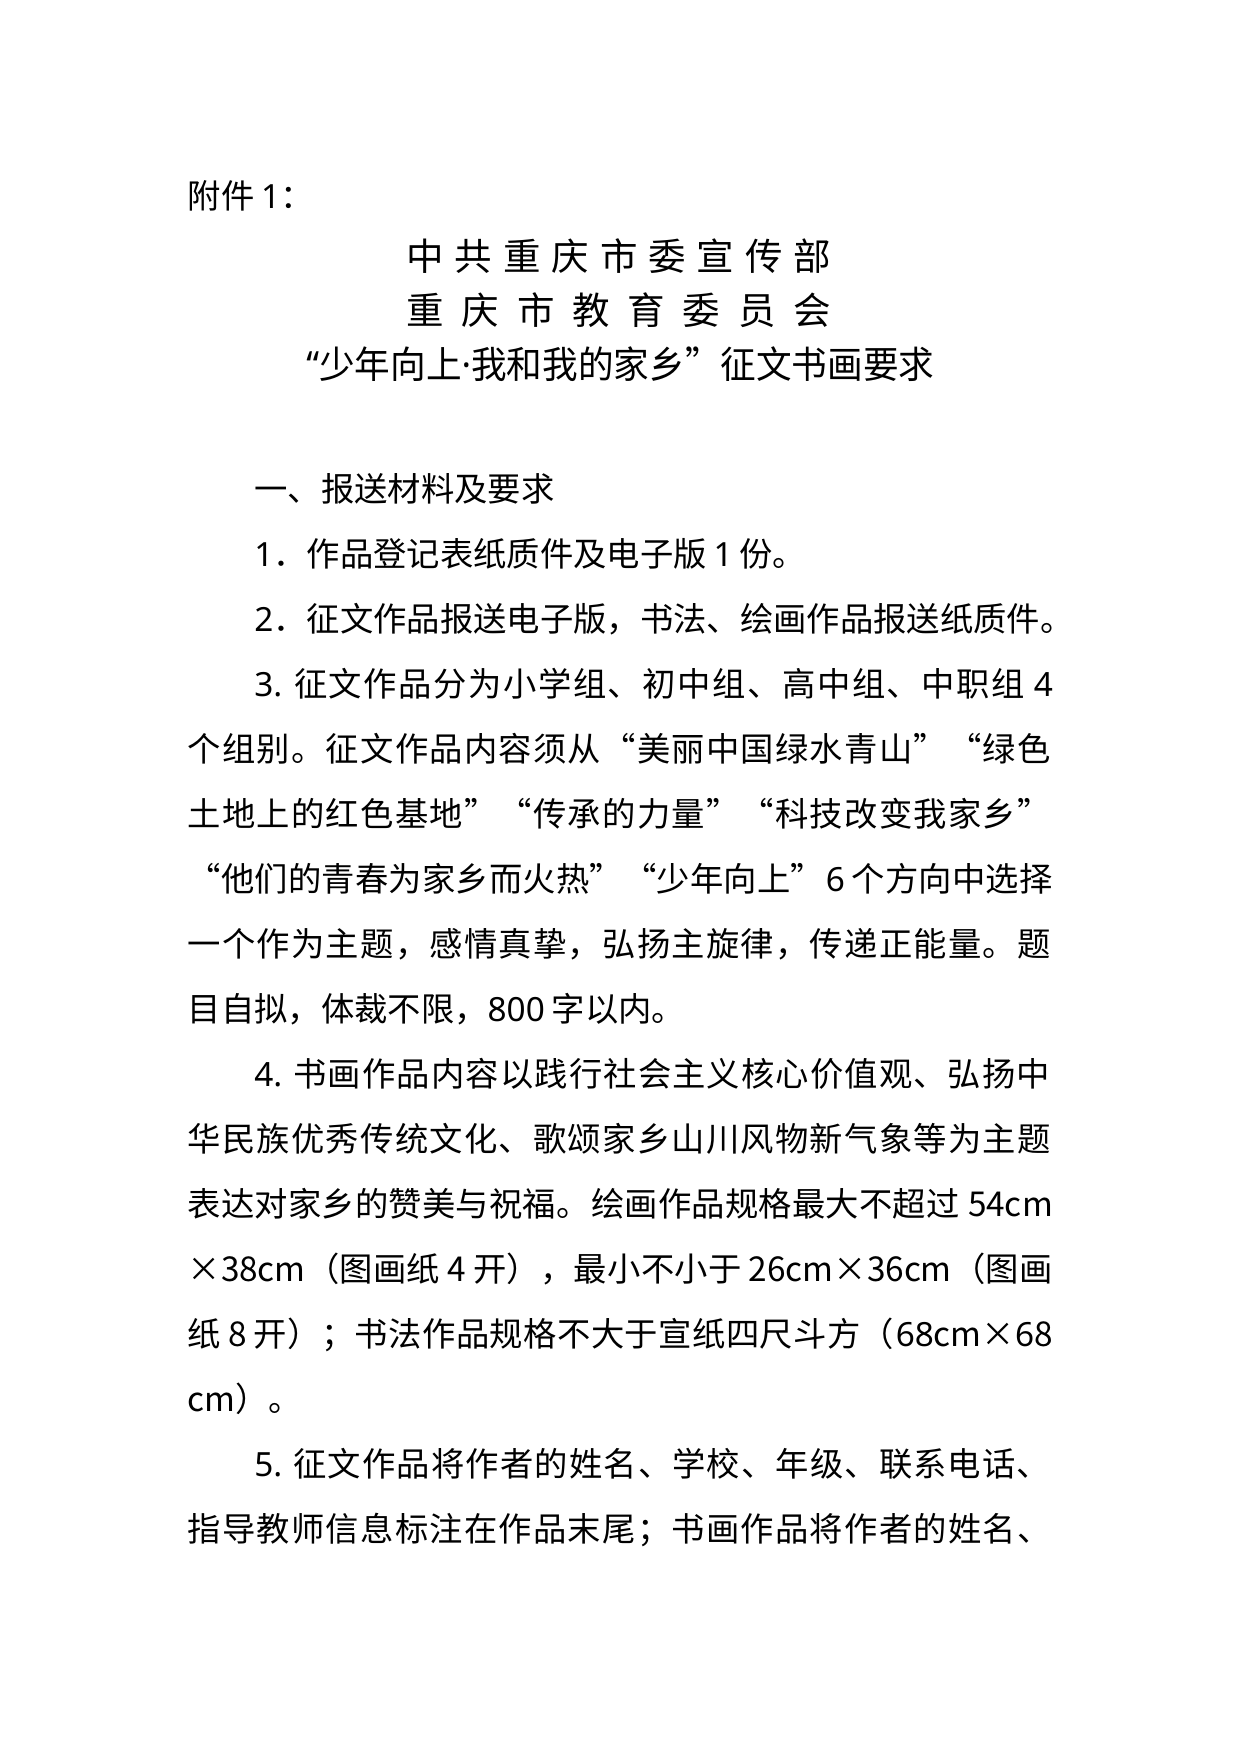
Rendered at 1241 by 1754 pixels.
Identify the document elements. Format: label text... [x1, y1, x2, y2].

text 2．征文作品报送电子版，书法、绘画作品报送纸质件。 [187, 584, 1053, 649]
text 1．作品登记表纸质件及电子版1份。 [187, 519, 1053, 584]
text 附件1： [187, 162, 1053, 227]
text 一、报送材料及要求 [187, 454, 1053, 519]
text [187, 1429, 1053, 1559]
text “少年向上·我和我的家乡”征文书画要求 [187, 335, 1053, 389]
text 3. 征文作品分为小学组、初中组、高中组、中职组4个组别。征文作品内容须从“美丽中国绿水青山”“绿色土地上的红色基地”“传承的力量”“科技改变我家乡”“他们的青春为家乡而火热”“少年向上”6个方向中选择一个作为主题，感情真挚，弘扬主旋律，传递正能量。题目自拟，体裁不限，800字以内。 [187, 649, 1053, 1039]
text 重庆市教育委员会 [187, 281, 831, 335]
text 中共重庆市委宣传部 [187, 227, 831, 281]
text 4. 书画作品内容以践行社会主义核心价值观、弘扬中华民族优秀传统文化、歌颂家乡山川风物新气象等为主题，表达对家乡的赞美与祝福。绘画作品规格最大不超过54cm×38cm（图画纸4开），最小不小于26cm×36cm（图画纸8开）；书法作品规格不大于宣纸四尺斗方（68cm×68cm）。 [187, 1039, 1053, 1429]
